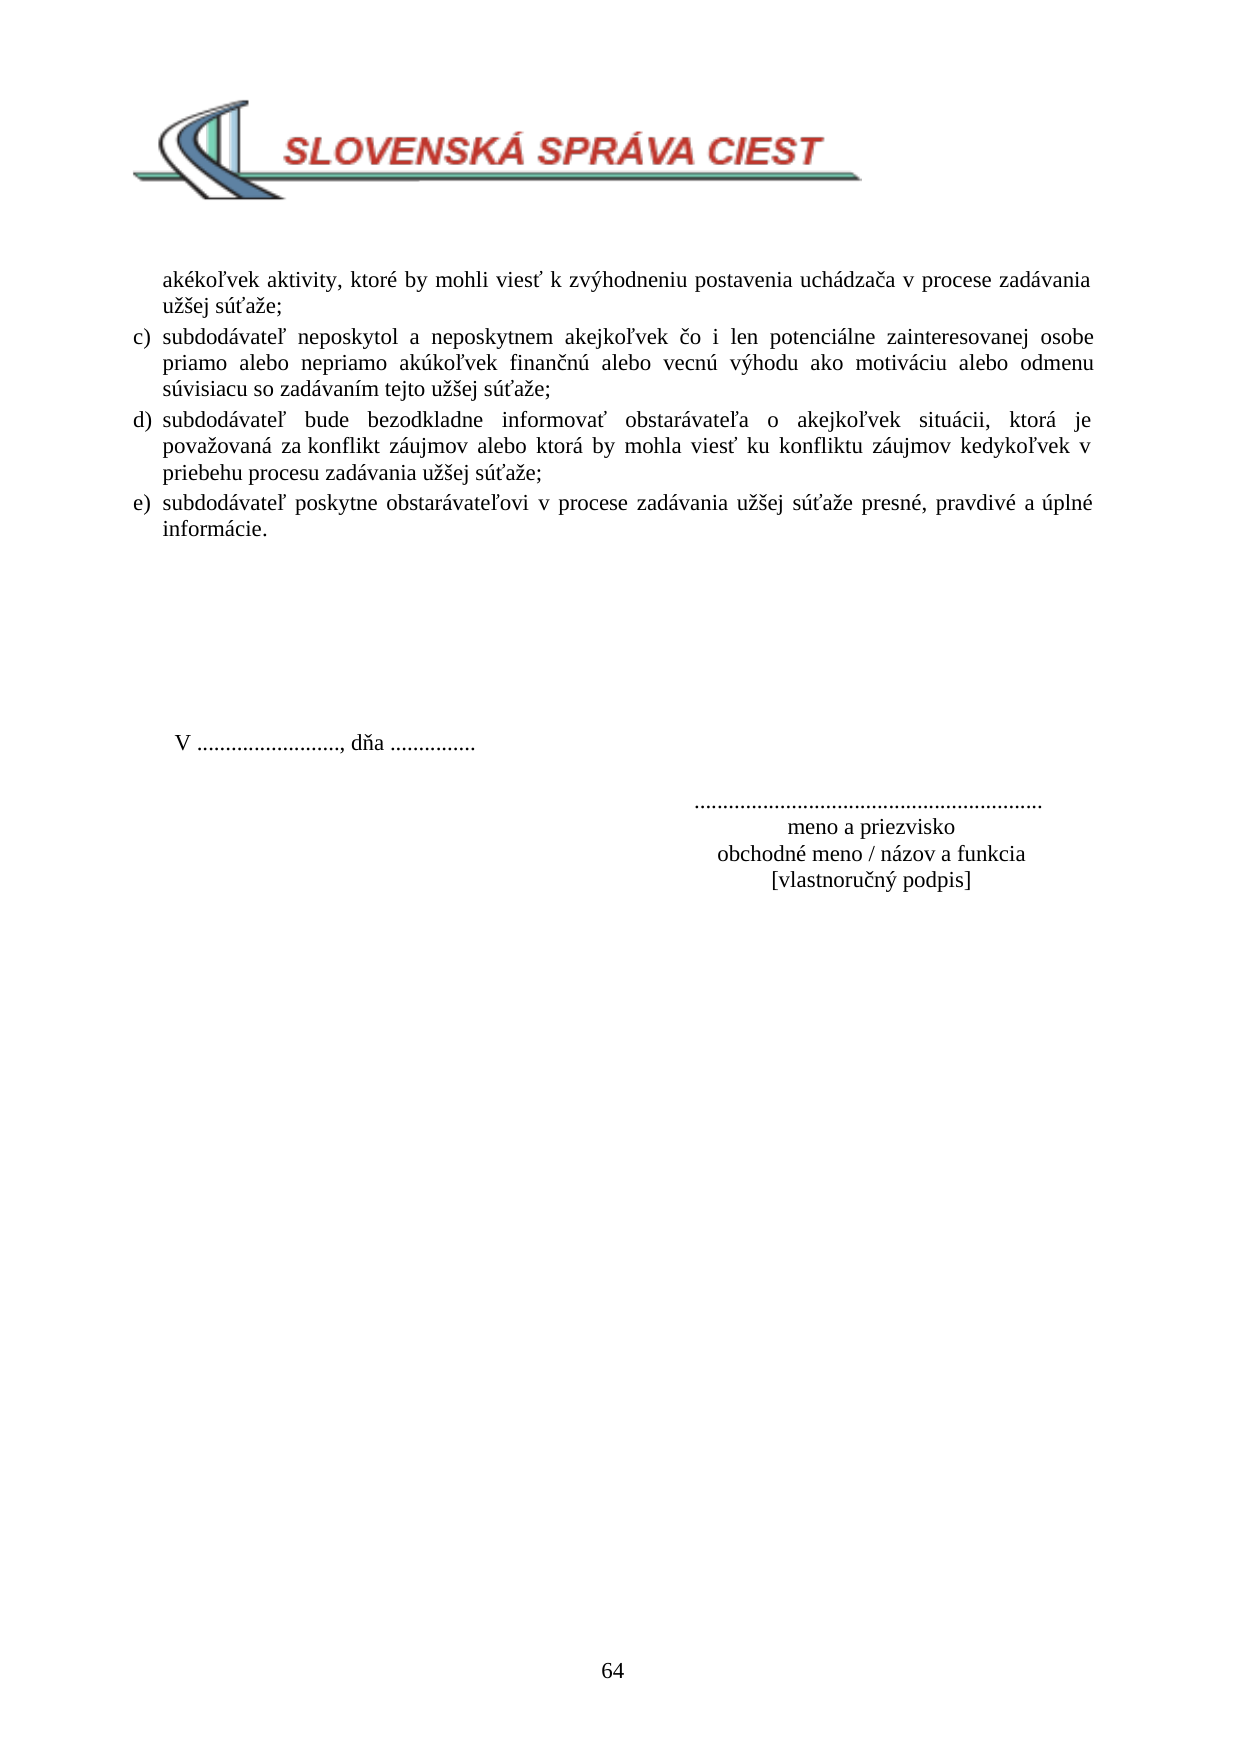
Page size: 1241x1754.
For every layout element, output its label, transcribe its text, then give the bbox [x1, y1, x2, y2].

text [vlastnoručný podpis] [133, 866, 1092, 892]
list subdodávateľ poskytne obstarávateľovi v procese zadávania užšej súťaže presné, pravdivé a úplné informácie. [133, 489, 1092, 542]
text obchodné meno / názov a funkcia [133, 840, 1092, 866]
text meno a priezvisko [133, 813, 1092, 840]
picture [132, 86, 862, 219]
text V ........................., dňa ............... [174, 729, 1092, 756]
text ............................................................. [694, 787, 1092, 813]
list subdodávateľ bude bezodkladne informovať obstarávateľa o akejkoľvek situácii, ktorá je považovaná za konflikt záujmov alebo ktorá by mohla viesť ku konfliktu záujmov kedykoľvek v priebehu procesu zadávania užšej súťaže; [133, 406, 1092, 485]
list subdodávateľ neposkytol a neposkytnem akejkoľvek čo i len potenciálne zainteresovanej osobe priamo alebo nepriamo akúkoľvek finančnú alebo vecnú výhodu ako motiváciu alebo odmenu súvisiacu so zadávaním tejto užšej súťaže; [133, 323, 1095, 402]
